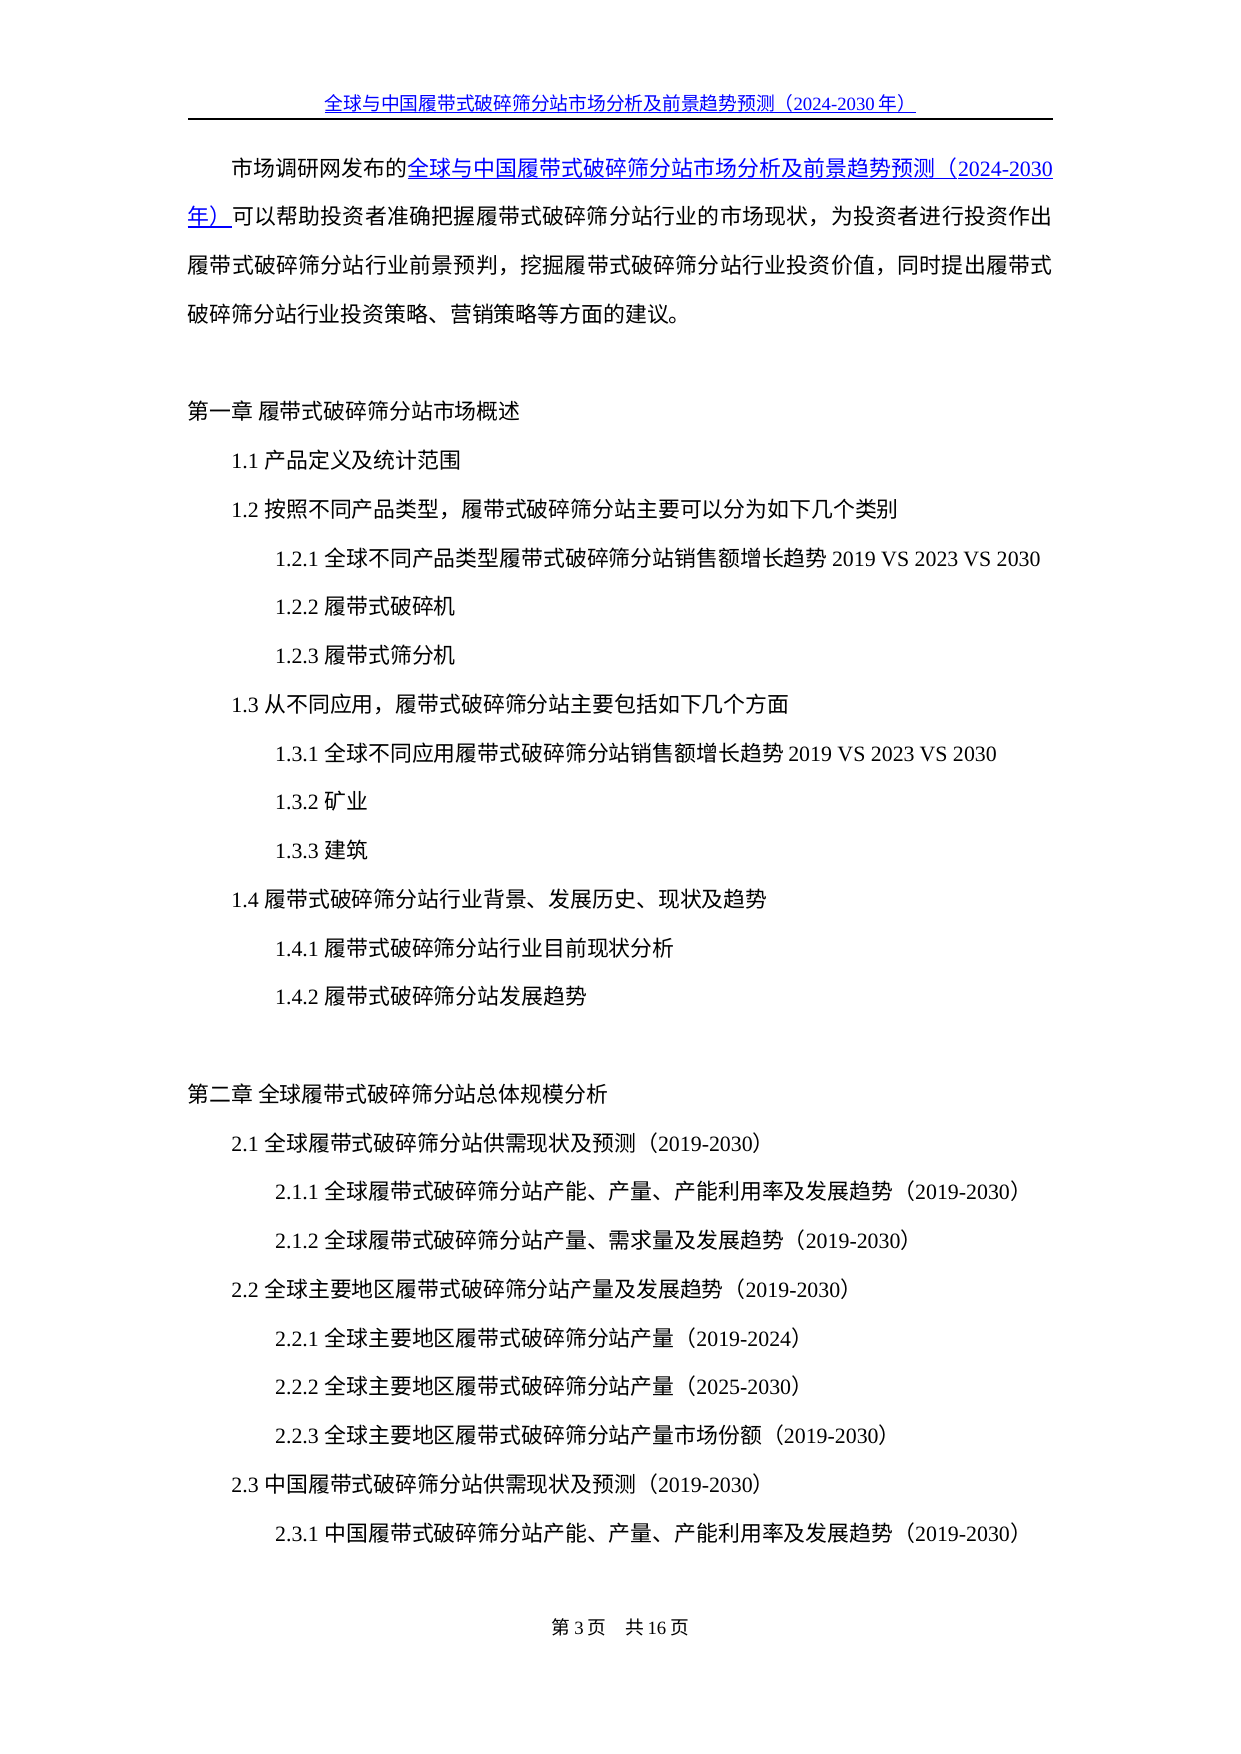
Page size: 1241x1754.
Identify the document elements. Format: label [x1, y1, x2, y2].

text [187, 150, 1053, 1548]
